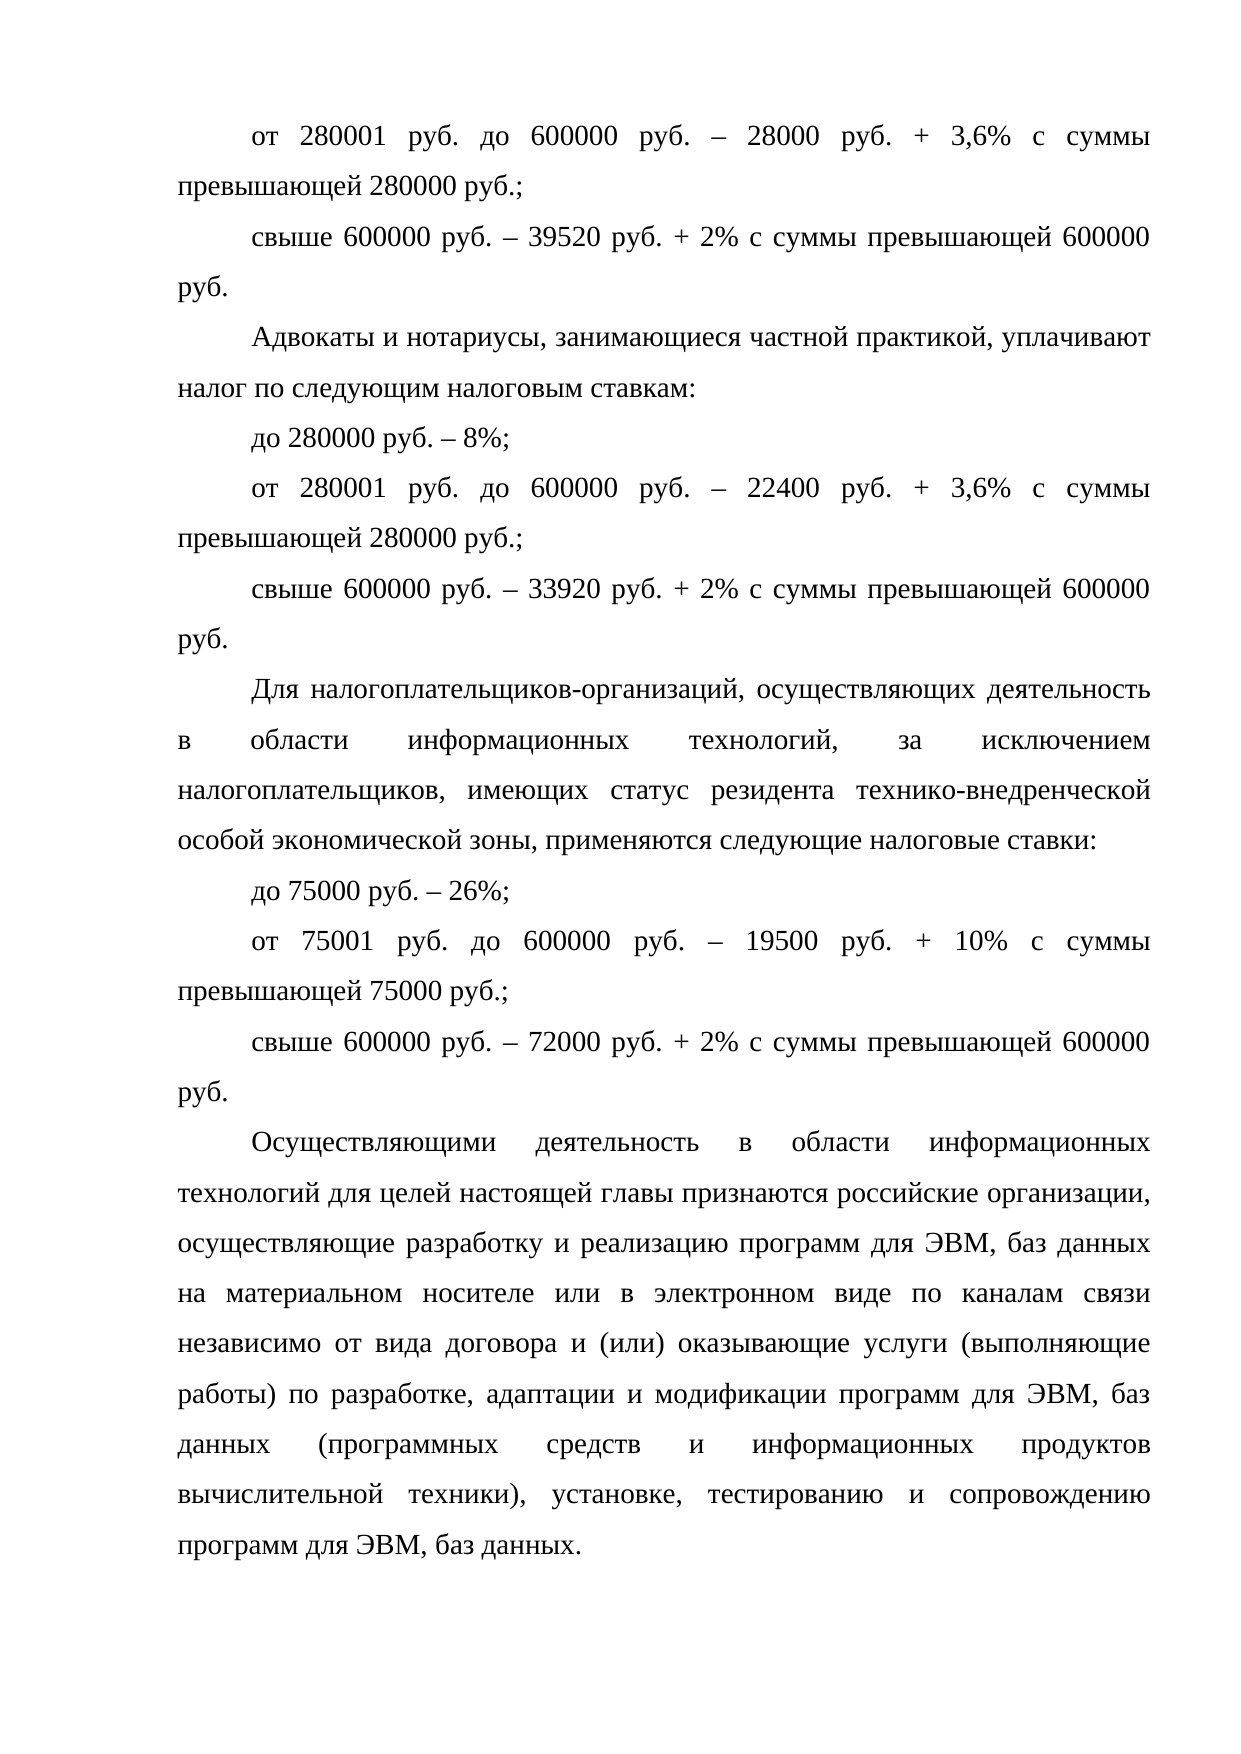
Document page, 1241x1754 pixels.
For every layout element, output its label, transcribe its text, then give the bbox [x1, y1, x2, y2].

text от 75001 руб. до 600000 руб. – 19500 руб. + 10% с суммы превышающей 75000 руб.; [177, 923, 1152, 1007]
text до 75000 руб. – 26%; [177, 873, 1152, 906]
text свыше 600000 руб. – 39520 руб. + 2% с суммы превышающей 600000 руб. [177, 219, 1152, 303]
text Осуществляющими деятельность в области информационных технологий для целей настоящей главы признаются российские организации, осуществляющие разработку и реализацию программ для ЭВМ, баз данных на материальном носителе или в электронном виде по каналам связи независимо от вида договора и (или) оказывающие услуги (выполняющие работы) по разработке, адаптации и модификации программ для ЭВМ, баз данных (программных средств и информационных продуктов вычислительной техники), установке, тестированию и сопровождению программ для ЭВМ, баз данных. [177, 1124, 1152, 1560]
text Адвокаты и нотариусы, занимающиеся частной практикой, уплачивают налог по следующим налоговым ставкам: [177, 319, 1152, 403]
text до 280000 руб. – 8%; [177, 420, 1152, 453]
text Для налогоплательщиков-организаций, осуществляющих деятельность в области информационных технологий, за исключением налогоплательщиков, имеющих статус резидента технико-внедренческой особой экономической зоны, применяются следующие налоговые ставки: [177, 672, 1152, 856]
text от 280001 руб. до 600000 руб. – 22400 руб. + 3,6% с суммы превышающей 280000 руб.; [177, 470, 1152, 554]
text свыше 600000 руб. – 33920 руб. + 2% с суммы превышающей 600000 руб. [177, 571, 1152, 655]
text свыше 600000 руб. – 72000 руб. + 2% с суммы превышающей 600000 руб. [177, 1024, 1152, 1108]
text от 280001 руб. до 600000 руб. – 28000 руб. + 3,6% с суммы превышающей 280000 руб.; [177, 118, 1152, 202]
